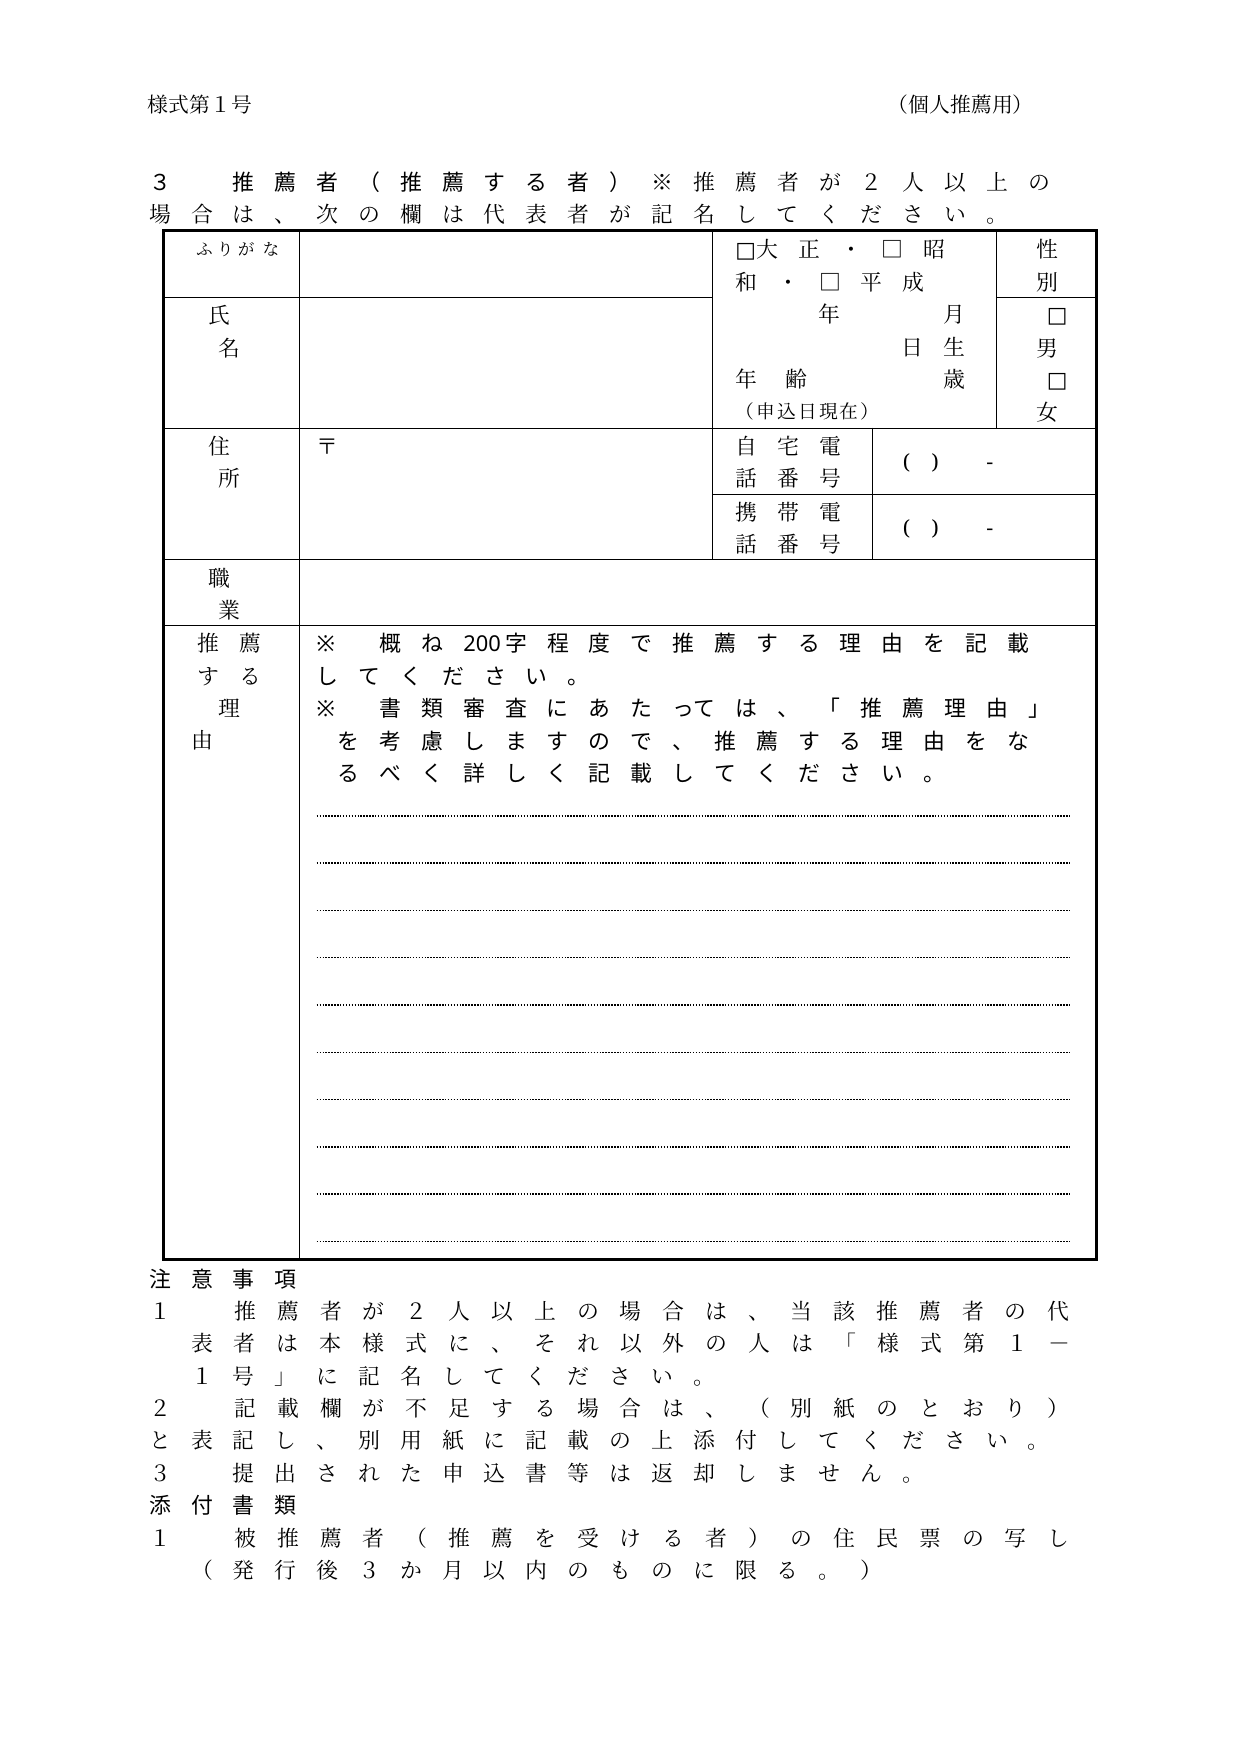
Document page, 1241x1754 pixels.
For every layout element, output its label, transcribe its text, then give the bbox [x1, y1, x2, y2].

table_cell □ 男 □ 女 [997, 298, 1095, 428]
table_header ふりがな [165, 232, 299, 297]
table_cell 自宅電話番号 [713, 429, 872, 493]
table_cell 住所 [165, 429, 299, 559]
table_cell ※ 概ね200字程度で推薦する理由を記載してください。 ※ 書類審査にあたっては、「推薦理由」を考慮しますので、推薦する理由をなるべく詳しく記載してください。 [300, 626, 1095, 1258]
table_header 性別 [997, 232, 1095, 297]
text １ 被推薦者（推薦を受ける者）の住民票の写し（発行後３か月以内のものに限る。） [149, 1520, 1091, 1585]
table_cell 職業 [165, 560, 299, 625]
text １ 推薦者が２人以上の場合は、当該推薦者の代表者は本様式に、それ以外の人は「様式第１－１号」に記名してください。 [149, 1294, 1091, 1391]
table_cell ( ) - [873, 429, 1095, 493]
text ３ 提出された申込書等は返却しません。 [149, 1456, 1091, 1488]
table_header □大正・□昭和・□平成 年 月 日生 年齢 歳（申込日現在） [713, 232, 996, 428]
table_cell 氏名 [165, 298, 299, 428]
table_cell ( ) - [873, 495, 1095, 559]
text 注意事項 [149, 1261, 1091, 1294]
table_cell 〒 [300, 429, 712, 559]
table_cell [300, 298, 712, 428]
text ３ 推薦者（推薦する者）※推薦者が２人以上の場合は、次の欄は代表者が記名してください。 [149, 164, 1091, 229]
table_cell [300, 560, 1095, 625]
table_cell 携帯電話番号 [713, 495, 872, 559]
text 添付書類 [149, 1488, 1091, 1520]
text ２ 記載欄が不足する場合は、（別紙のとおり）と表記し、別用紙に記載の上添付してください。 [149, 1391, 1091, 1456]
table_cell 推薦する理 由 [165, 626, 299, 1258]
table_header [300, 232, 712, 297]
